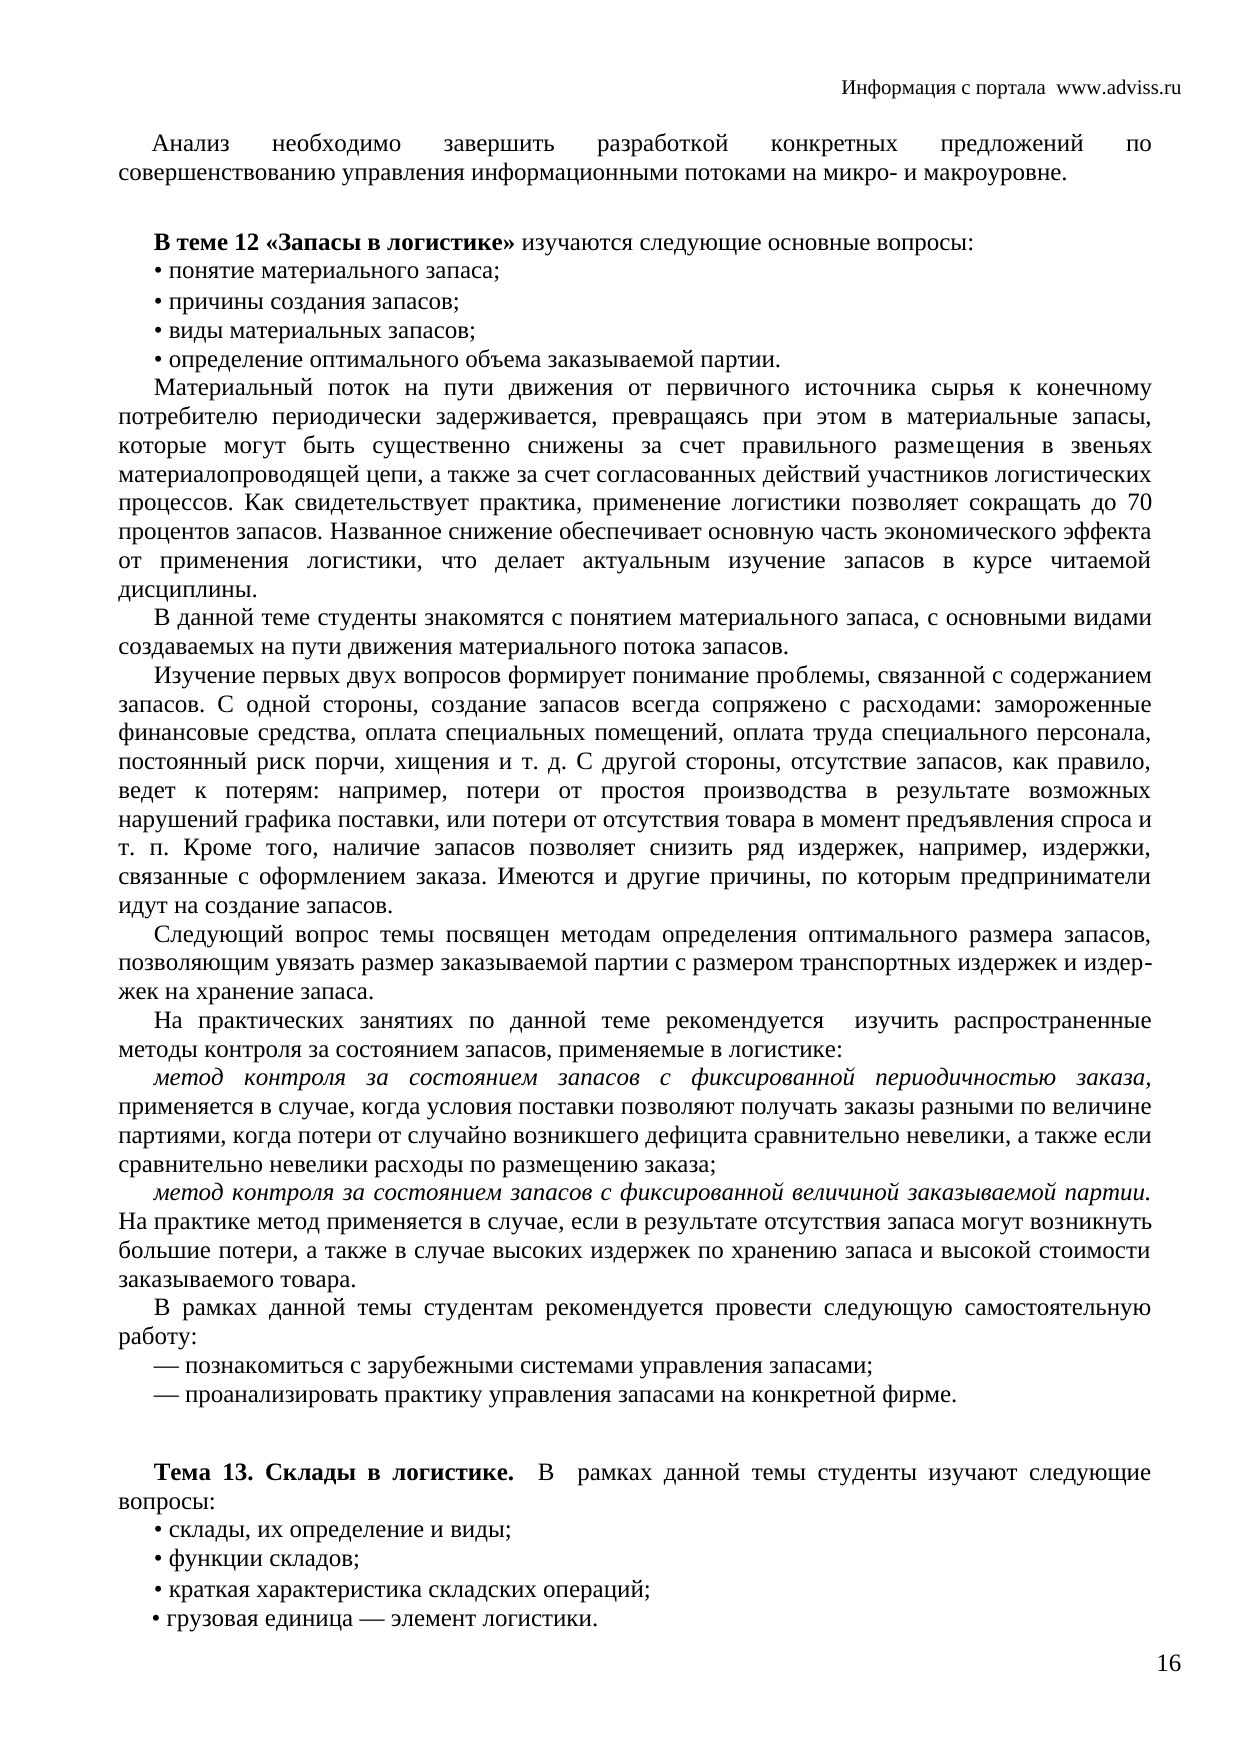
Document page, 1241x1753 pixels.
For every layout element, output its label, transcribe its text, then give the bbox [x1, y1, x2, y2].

text метод контроля за состоянием запасов с фиксированной величиной заказываемой партии. На практике метод применяется в случае, если в результате отсутствия запаса могут возникнуть большие потери, а также в случае высоких издержек по хранению запаса и высокой стоимости заказываемого товара. [118, 1177, 1152, 1292]
text — проанализировать практику управления запасами на конкретной фирме. [118, 1379, 1152, 1407]
text • определение оптимального объема заказываемой партии. [118, 344, 1152, 372]
text • причины создания запасов; [118, 286, 1152, 315]
text На практических занятиях по данной теме рекомендуется изучить распространенные методы контроля за состоянием запасов, применяемые в логистике: [118, 1005, 1152, 1062]
text метод контроля за состоянием запасов с фиксированной периодичностью заказа, применяется в случае, когда условия поставки позволяют получать заказы разными по величине партиями, когда потери от случайно возникшего дефицита сравнительно невелики, а также если сравнительно невелики расходы по размещению заказа; [118, 1062, 1152, 1177]
text — познакомиться с зарубежными системами управления запасами; [118, 1350, 1152, 1379]
text В рамках данной темы студентам рекомендуется провести следующую самостоятельную работу: [118, 1292, 1152, 1350]
text • краткая характеристика складских операций; [118, 1574, 1152, 1603]
text Тема 13. Склады в логистике. В рамках данной темы студенты изучают следующие вопросы: [118, 1457, 1152, 1514]
text • грузовая единица — элемент логистики. [118, 1603, 1152, 1632]
text Материальный поток на пути движения от первичного источника сырья к конечному потребителю периодически задерживается, превращаясь при этом в материальные запасы, которые могут быть существенно снижены за счет правильного размещения в звеньях материалопроводящей цепи, а также за счет согласованных действий участников логистических процессов. Как свидетельствует практика, применение логистики позволяет сокращать до 70 процентов запасов. Названное снижение обеспечивает основную часть экономического эффекта от применения логистики, что делает актуальным изучение запасов в курсе читаемой дисциплины. [118, 372, 1152, 602]
text • склады, их определение и виды; [118, 1514, 1152, 1543]
text • виды материальных запасов; [118, 315, 1152, 344]
text В данной теме студенты знакомятся с понятием материального запаса, с основными видами создаваемых на пути движения материального потока запасов. [118, 602, 1152, 660]
text Следующий вопрос темы посвящен методам определения оптимального размера запасов, позволяющим увязать размер заказываемой партии с размером транспортных издержек и издержек на хранение запаса. [118, 919, 1152, 1005]
text Изучение первых двух вопросов формирует понимание проблемы, связанной с содержанием запасов. С одной стороны, создание запасов всегда сопряжено с расходами: замороженные финансовые средства, оплата специальных помещений, оплата труда специального персонала, постоянный риск порчи, хищения и т. д. С другой стороны, отсутствие запасов, как правило, ведет к потерям: например, потери от простоя производства в результате возможных нарушений графика поставки, или потери от отсутствия товара в момент предъявления спроса и т. п. Кроме того, наличие запасов позволяет снизить ряд издержек, например, издержки, связанные с оформлением заказа. Имеются и другие причины, по которым предприниматели идут на создание запасов. [118, 660, 1152, 919]
text • функции складов; [118, 1543, 1152, 1572]
text В теме 12 «Запасы в логистике» изучаются следующие основные вопросы: [118, 227, 1152, 255]
text • понятие материального запаса; [118, 255, 1152, 284]
text Анализ необходимо завершить разработкой конкретных предложений по совершенствованию управления информационными потоками на микро- и макроуровне. [118, 128, 1152, 185]
